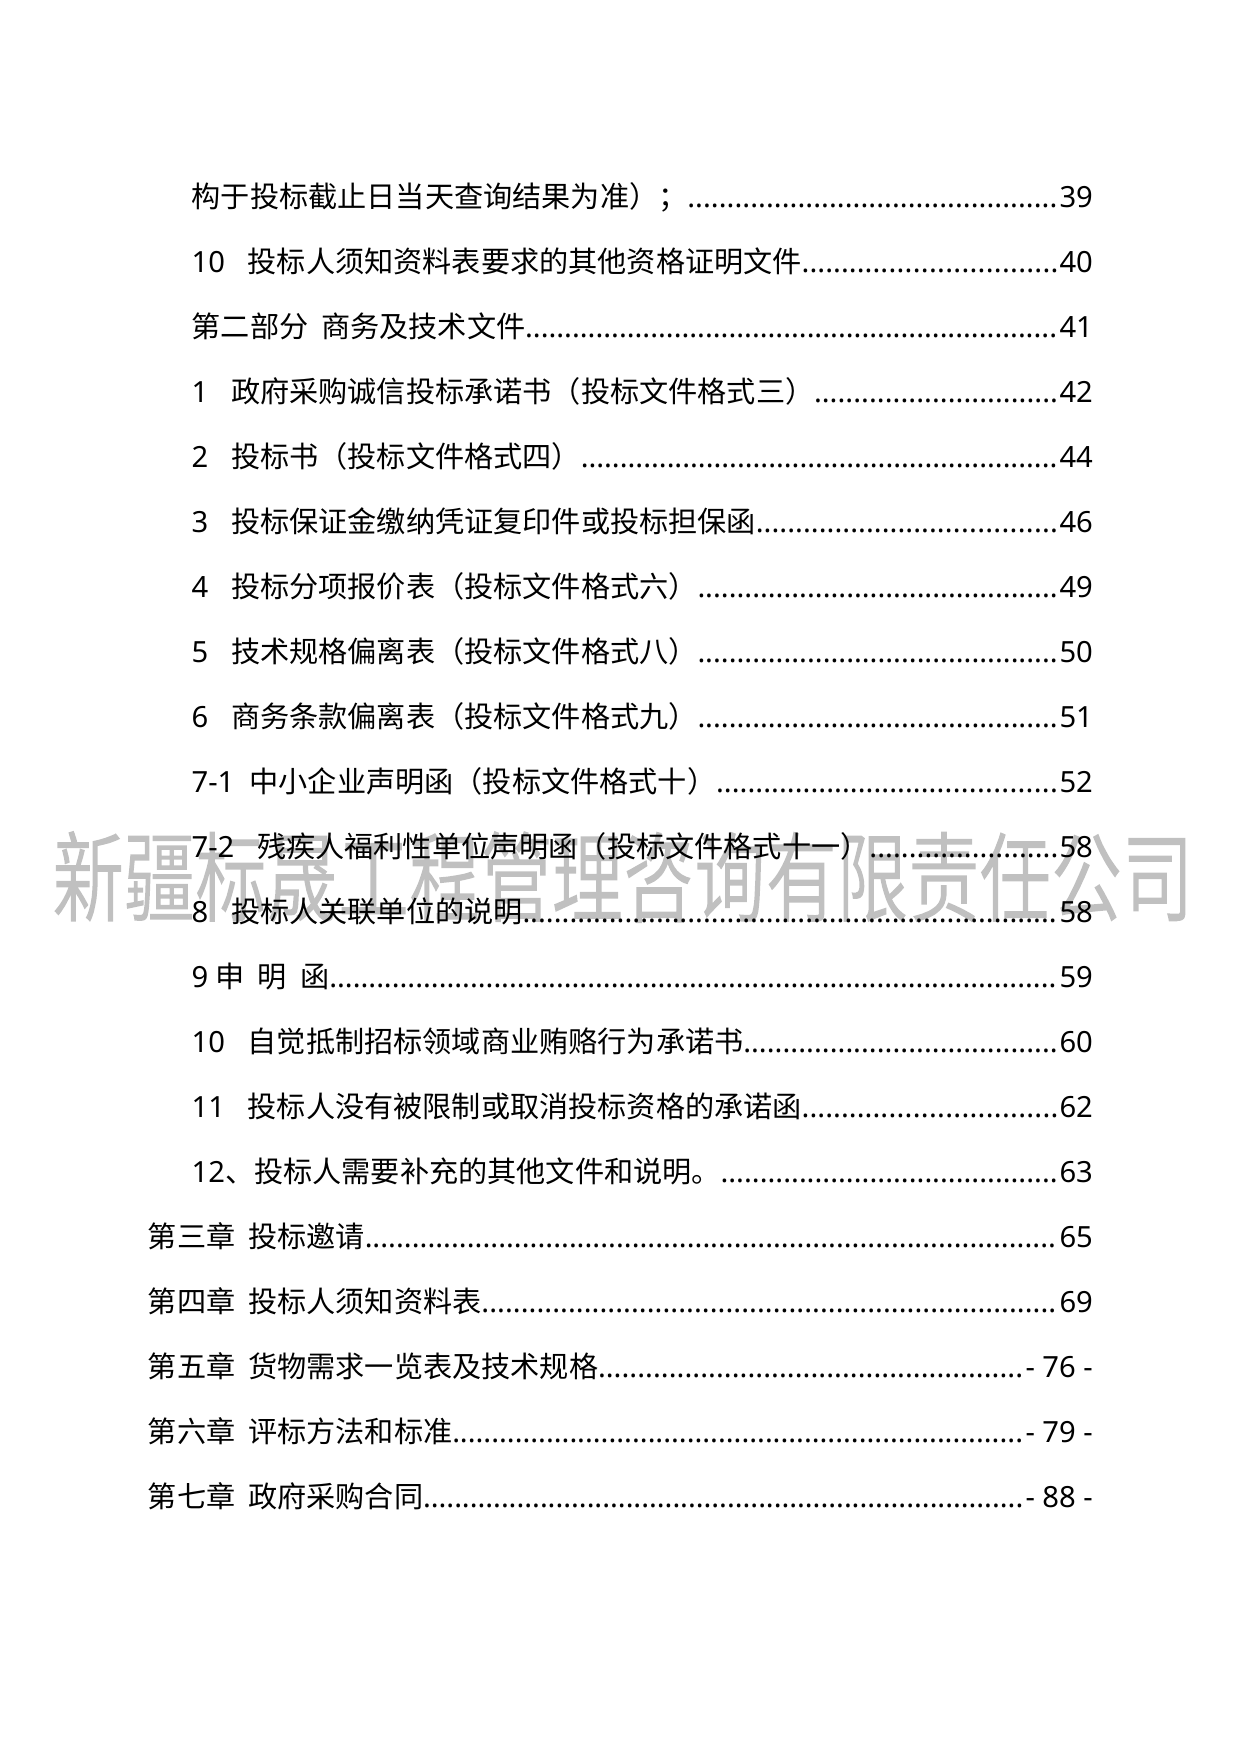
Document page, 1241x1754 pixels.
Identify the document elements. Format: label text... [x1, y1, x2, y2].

text 8 投标人关联单位的说明 58 [191, 877, 1093, 942]
text 5 技术规格偏离表（投标文件格式八） 50 [191, 617, 1093, 682]
text 6 商务条款偏离表（投标文件格式九） 51 [191, 682, 1093, 747]
text 第二部分 商务及技术文件 41 [191, 292, 1093, 357]
text 第三章 投标邀请 65 [148, 1202, 1093, 1267]
text 2 投标书（投标文件格式四） 44 [191, 422, 1093, 487]
text 1 政府采购诚信投标承诺书（投标文件格式三） 42 [191, 357, 1093, 422]
text 12、投标人需要补充的其他文件和说明。 63 [191, 1137, 1093, 1202]
text 11 投标人没有被限制或取消投标资格的承诺函 62 [191, 1072, 1093, 1137]
text 第七章 政府采购合同 - 88 - [148, 1462, 1093, 1527]
text 10 自觉抵制招标领域商业贿赂行为承诺书 60 [191, 1007, 1093, 1072]
text 第六章 评标方法和标准 - 79 - [148, 1397, 1093, 1462]
text 3 投标保证金缴纳凭证复印件或投标担保函 46 [191, 487, 1093, 552]
text 9 申 明 函 59 [191, 942, 1093, 1007]
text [191, 162, 1093, 227]
text 第四章 投标人须知资料表 69 [148, 1267, 1093, 1332]
text 7-2 残疾人福利性单位声明函（投标文件格式十一） 58 [191, 812, 1093, 877]
text 第五章 货物需求一览表及技术规格 - 76 - [148, 1332, 1093, 1397]
text 10 投标人须知资料表要求的其他资格证明文件 40 [191, 227, 1093, 292]
text 7-1 中小企业声明函（投标文件格式十） 52 [191, 747, 1093, 812]
text 4 投标分项报价表（投标文件格式六） 49 [191, 552, 1093, 617]
